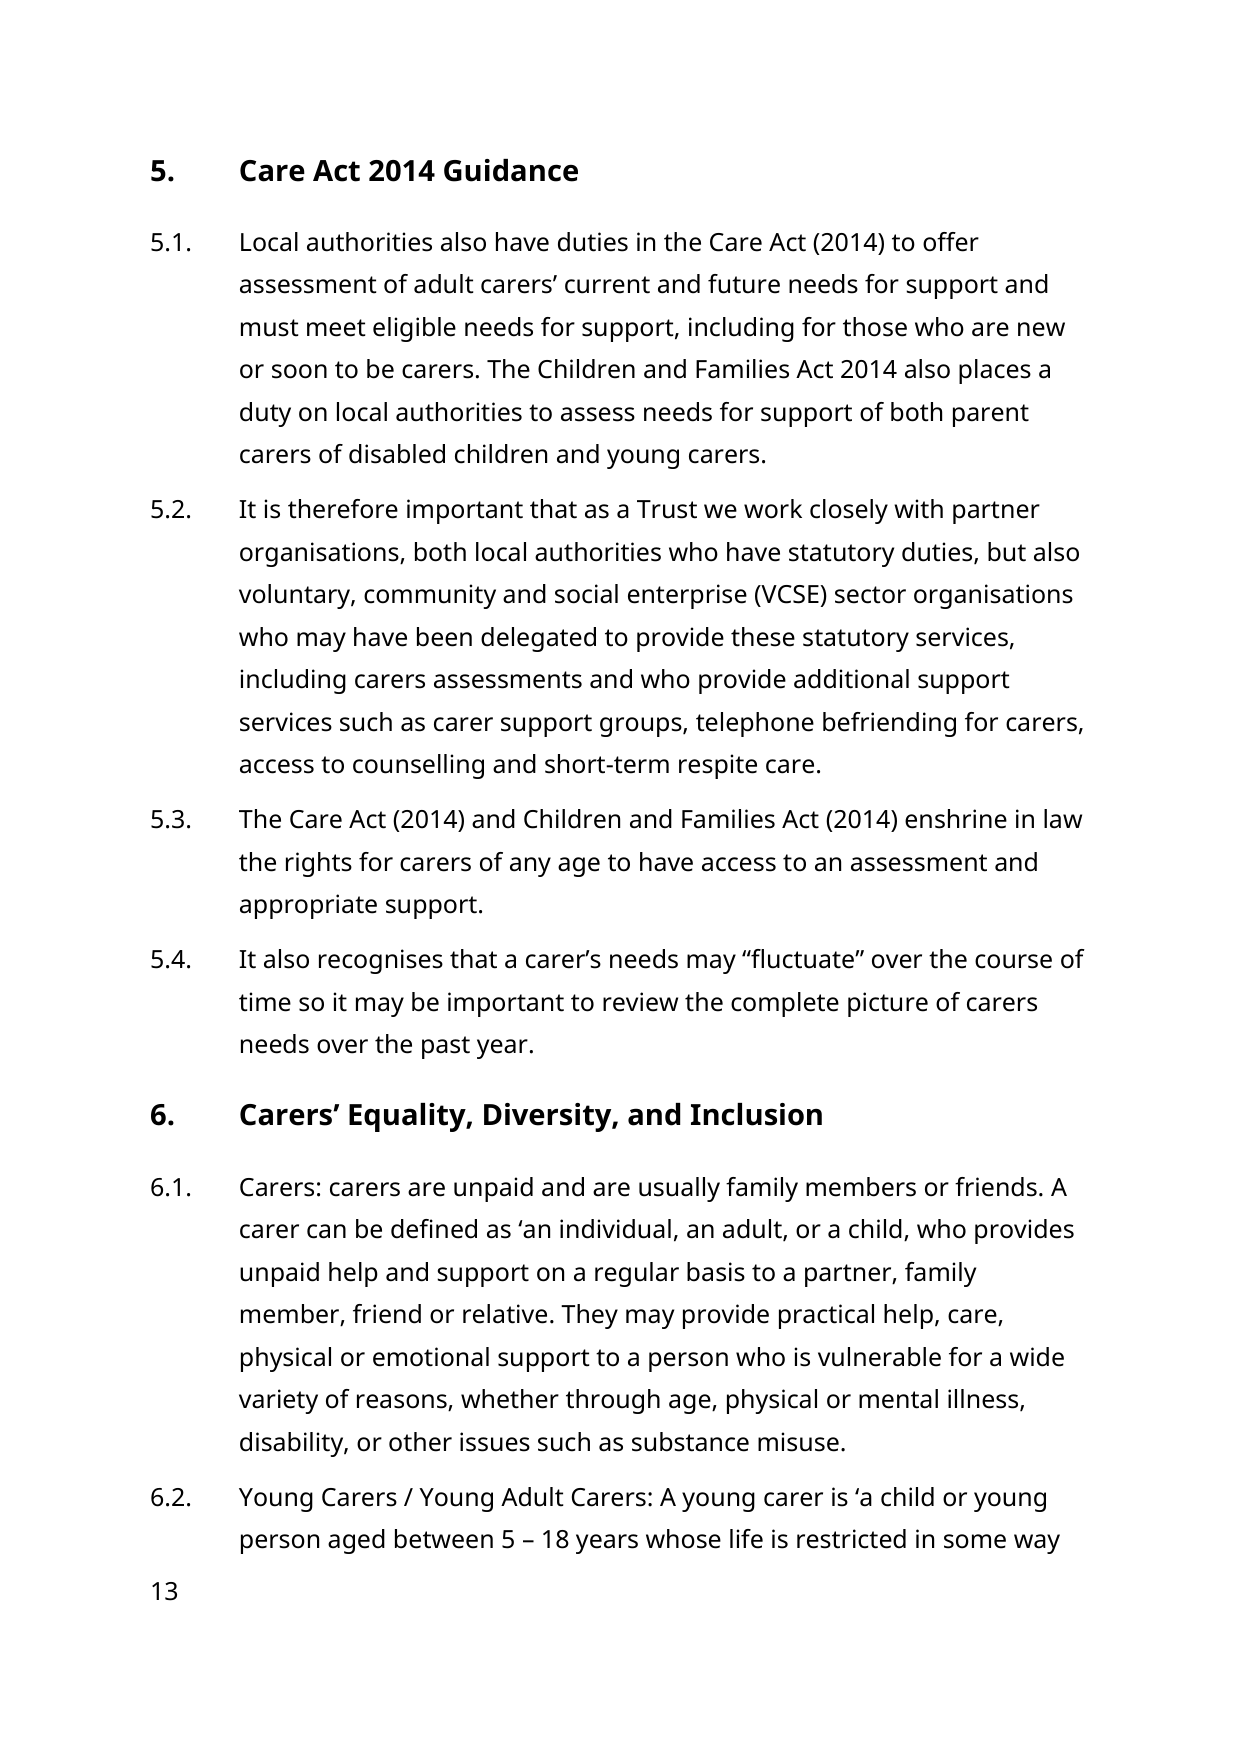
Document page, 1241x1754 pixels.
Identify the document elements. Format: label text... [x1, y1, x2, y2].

text It is therefore important that as a Trust we work closely with partner organisations, both local authorities who have statutory duties, but also voluntary, community and social enterprise (VCSE) sector organisations who may have been delegated to provide these statutory services, including carers assessments and who provide additional support services such as carer support groups, telephone befriending for carers, access to counselling and short-term respite care. [150, 492, 1090, 781]
text Local authorities also have duties in the Care Act (2014) to offer assessment of adult carers’ current and future needs for support and must meet eligible needs for support, including for those who are new or soon to be carers. The Children and Families Act 2014 also places a duty on local authorities to assess needs for support of both parent carers of disabled children and young carers. [150, 224, 1090, 471]
text The Care Act (2014) and Children and Families Act (2014) enshrine in law the rights for carers of any age to have access to an assessment and appropriate support. [150, 802, 1090, 921]
text Carers’ Equality, Diversity, and Inclusion [150, 1094, 1090, 1134]
text Care Act 2014 Guidance [150, 150, 1090, 190]
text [150, 1479, 1090, 1556]
text Carers: carers are unpaid and are usually family members or friends. A carer can be defined as ‘an individual, an adult, or a child, who provides unpaid help and support on a regular basis to a partner, family member, friend or relative. They may provide practical help, care, physical or emotional support to a person who is vulnerable for a wide variety of reasons, whether through age, physical or mental illness, disability, or other issues such as substance misuse. [150, 1169, 1090, 1458]
text It also recognises that a carer’s needs may “fluctuate” over the course of time so it may be important to review the complete picture of carers needs over the past year. [150, 942, 1090, 1061]
